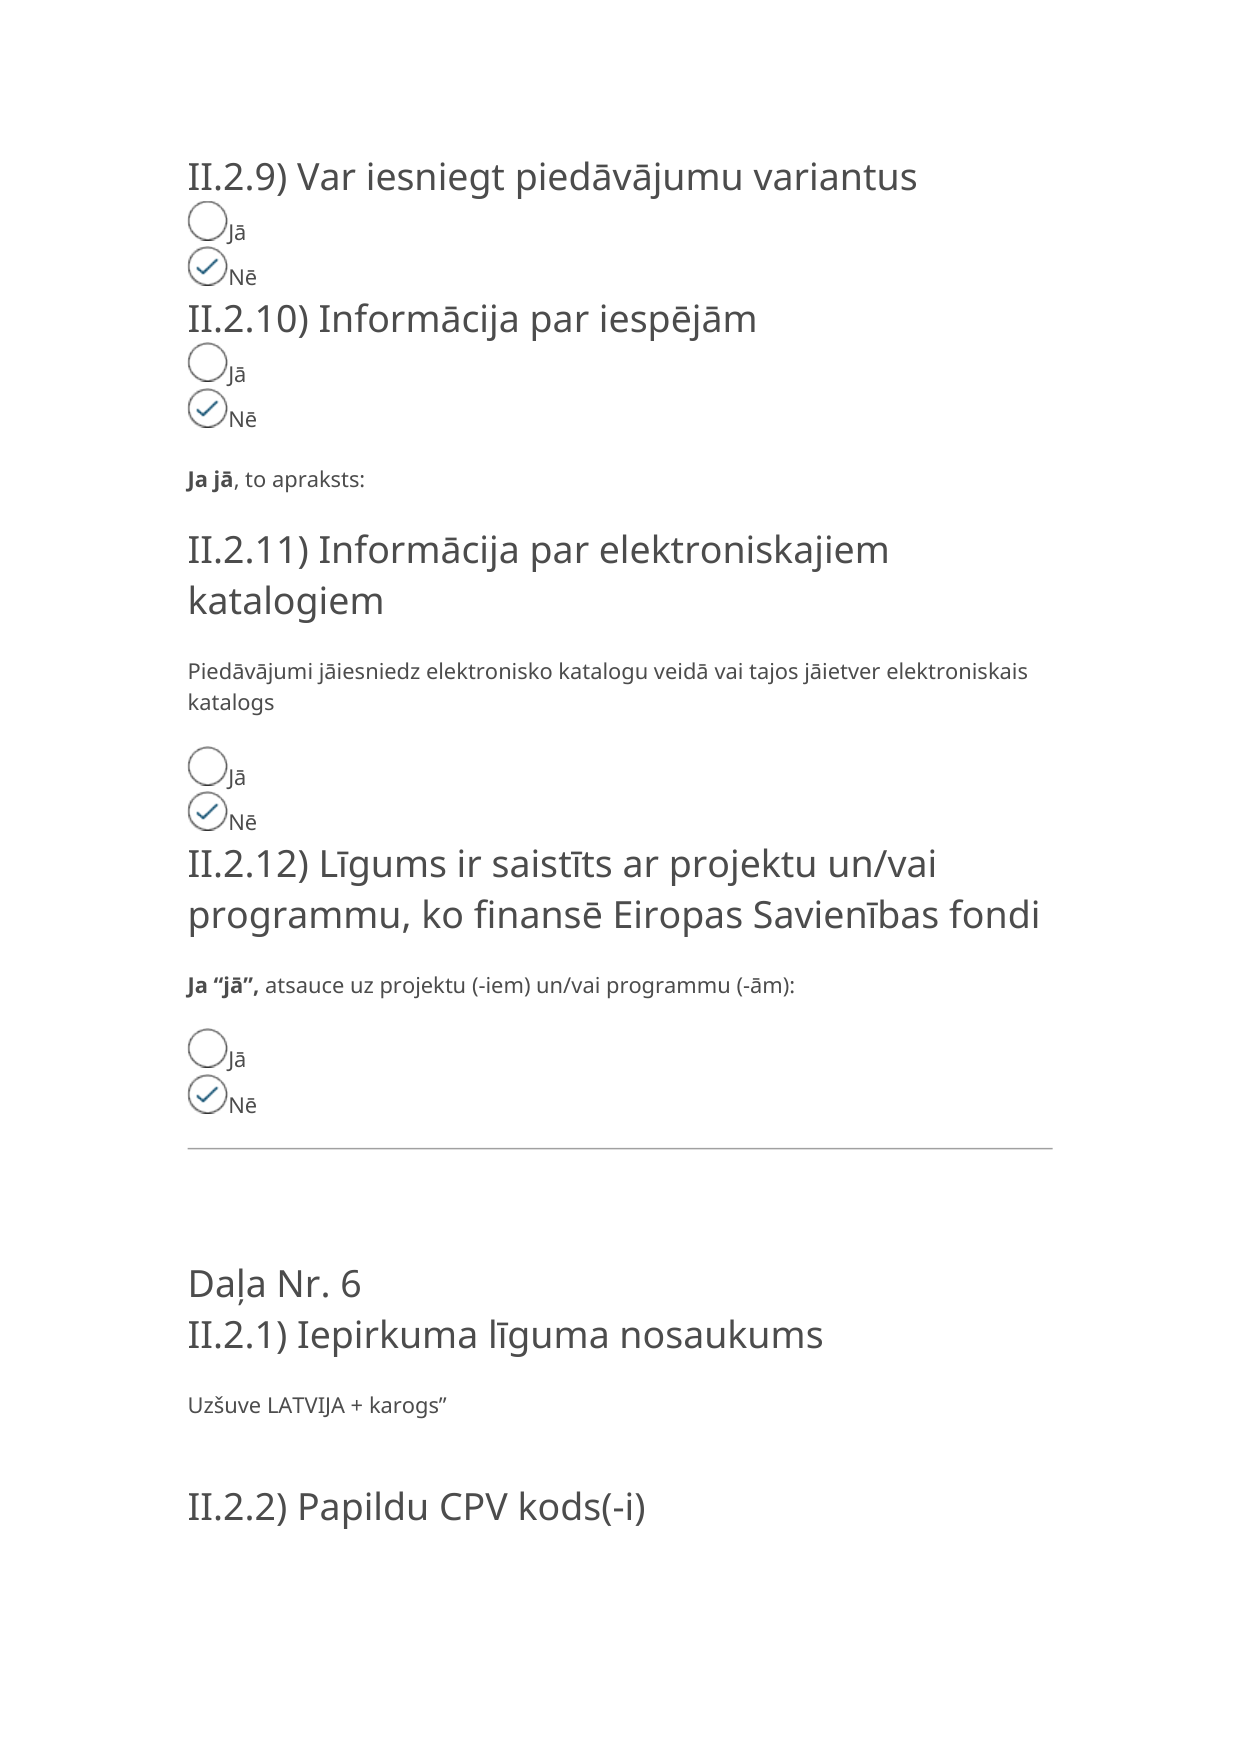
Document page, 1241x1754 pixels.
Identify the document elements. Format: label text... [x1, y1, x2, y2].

text II.2.2) Papildu CPV kods(-i) [187, 1480, 1053, 1531]
text Daļa Nr. 6 [187, 1257, 1053, 1308]
text II.2.9) Var iesniegt piedāvājumu variantus [187, 150, 1053, 201]
text Uzšuve LATVIJA + karogs” [187, 1388, 1053, 1419]
picture [187, 388, 229, 428]
text Ja “jā”, atsauce uz projektu (-iem) un/vai programmu (-ām): [187, 968, 1053, 999]
text Jā [187, 343, 1053, 388]
picture [187, 201, 229, 241]
text Nē [187, 246, 1053, 292]
text Jā [187, 746, 1053, 792]
picture [187, 1028, 229, 1068]
text Nē [187, 1074, 1053, 1119]
text Ja jā, to apraksts: [187, 463, 1053, 494]
text Nē [187, 792, 1053, 837]
text II.2.12) Līgums ir saistīts ar projektu un/vai programmu, ko finansē Eiropas Savienības fondi [187, 837, 1053, 939]
text Jā [187, 1029, 1053, 1074]
text Nē [187, 388, 1053, 434]
text Piedāvājumi jāiesniedz elektronisko katalogu veidā vai tajos jāietver elektroniskais katalogs [187, 654, 1053, 717]
text Jā [187, 201, 1053, 246]
text II.2.1) Iepirkuma līguma nosaukums [187, 1308, 1053, 1359]
picture [187, 246, 229, 286]
text II.2.11) Informācija par elektroniskajiem katalogiem [187, 523, 1053, 625]
picture [187, 1074, 229, 1114]
text II.2.10) Informācija par iespējām [187, 292, 1053, 343]
picture [187, 746, 229, 786]
picture [187, 791, 229, 831]
picture [187, 342, 229, 382]
